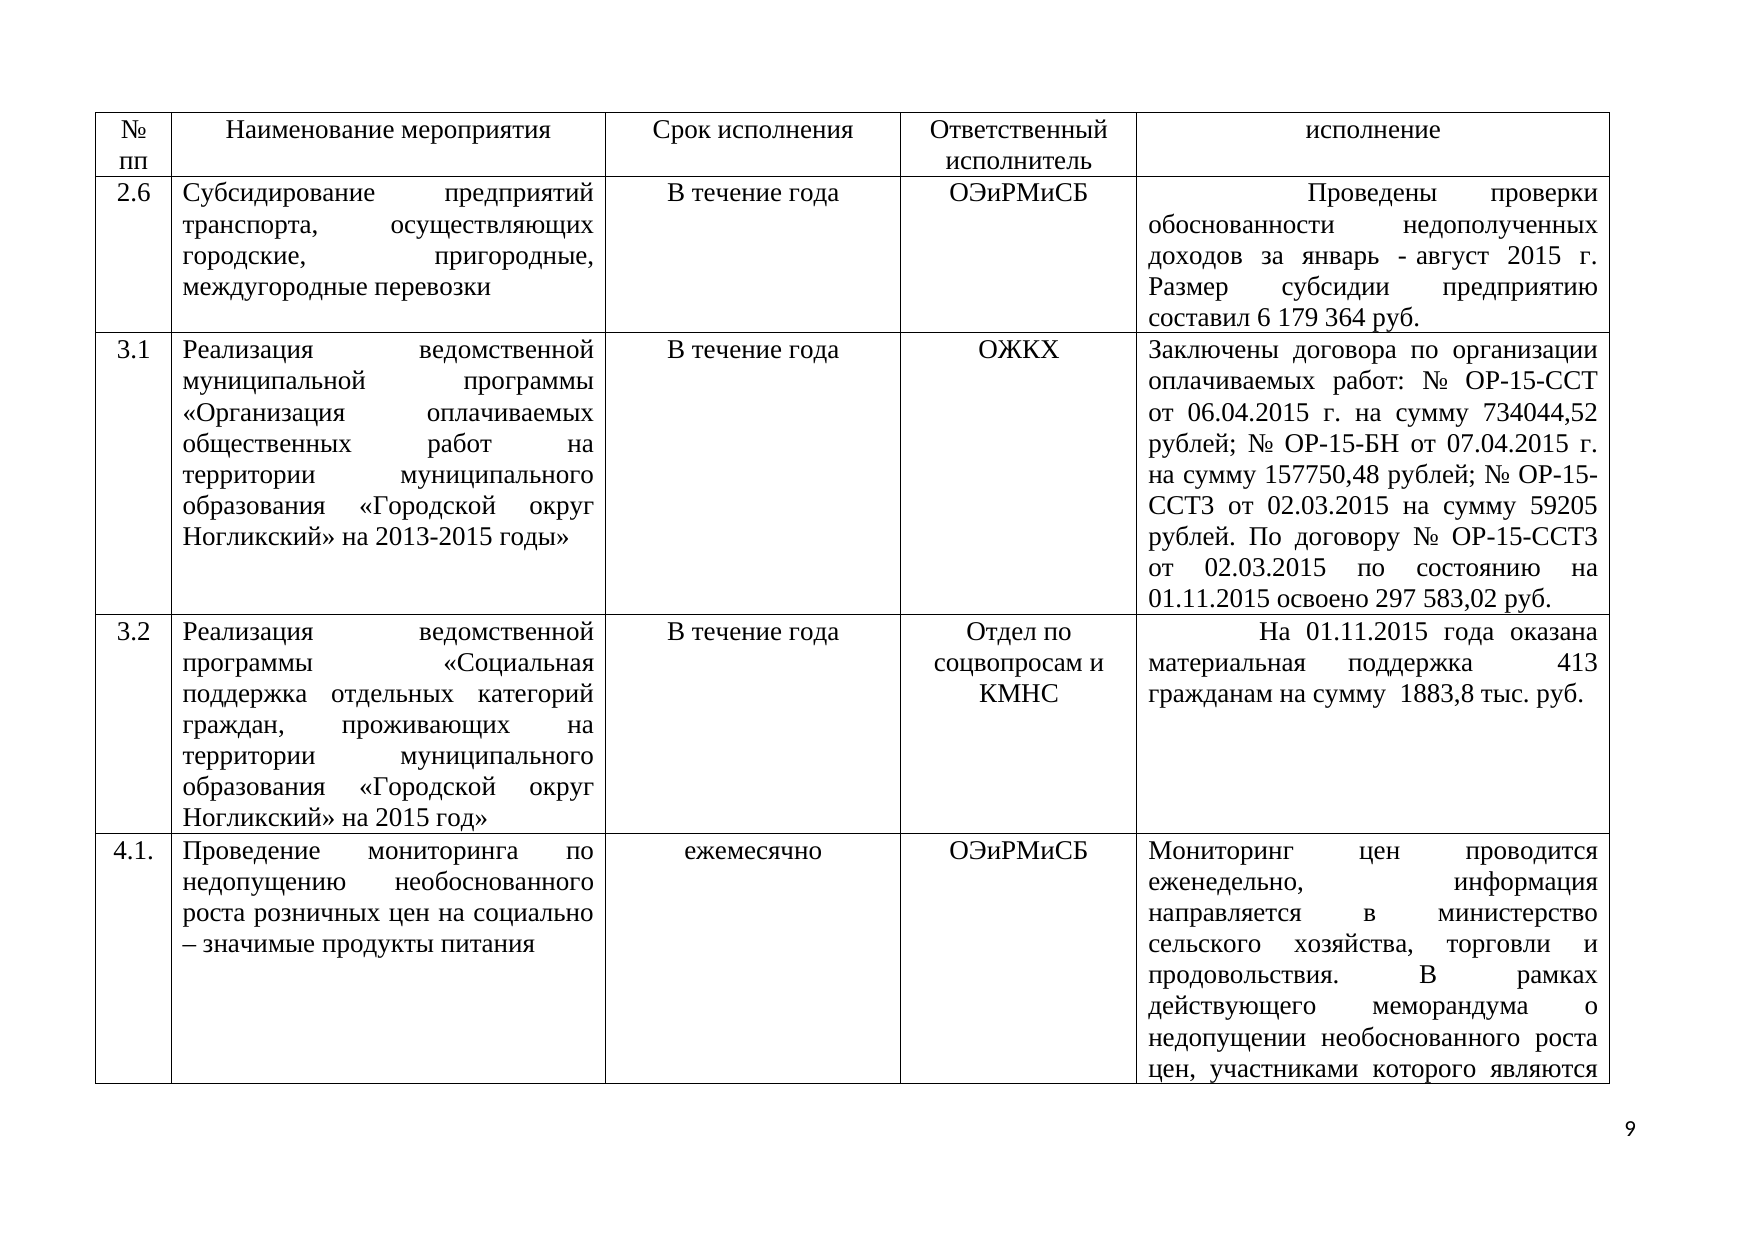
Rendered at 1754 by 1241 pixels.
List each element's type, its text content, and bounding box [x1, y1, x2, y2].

table_cell На 01.11.2015 года оказана материальная поддержка 413 гражданам на сумму 1883,8 тыс. руб. [1137, 615, 1609, 833]
table_cell Реализация ведомственной программы «Социальная поддержка отдельных категорий граждан, проживающих на территории муниципального образования «Городской округ Ногликский» на 2015 год» [172, 615, 605, 833]
table_cell 2.6 [96, 177, 171, 332]
table_cell Заключены договора по организации оплачиваемых работ: № ОР-15-ССТ от 06.04.2015 г. на сумму 734044,52 рублей; № ОР-15-БН от 07.04.2015 г. на сумму 157750,48 рублей; № ОР-15-ССТ3 от 02.03.2015 на сумму 59205 рублей. По договору № ОР-15-ССТ3 от 02.03.2015 по состоянию на 01.11.2015 освоено 297 583,02 руб. [1137, 333, 1609, 614]
table_cell ОЭиРМиСБ [901, 834, 1136, 1083]
table_cell В течение года [606, 333, 900, 614]
table_cell В течение года [606, 615, 900, 833]
table_header № пп [96, 113, 171, 176]
table_cell 4.1. [96, 834, 171, 1083]
table_header Наименование мероприятия [172, 113, 605, 176]
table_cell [1137, 834, 1609, 1083]
table_header Срок исполнения [606, 113, 900, 176]
table_header исполнение [1137, 113, 1609, 176]
table_cell ОЭиРМиСБ [901, 177, 1136, 332]
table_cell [172, 834, 605, 1083]
table_cell 3.1 [96, 333, 171, 614]
table_cell ОЖКХ [901, 333, 1136, 614]
table_cell Реализация ведомственной муниципальной программы «Организация оплачиваемых общественных работ на территории муниципального образования «Городской округ Ногликский» на 2013-2015 годы» [172, 333, 605, 614]
table_cell В течение года [606, 177, 900, 332]
table_cell Субсидирование предприятий транспорта, осуществляющих городские, пригородные, междугородные перевозки [172, 177, 605, 332]
table_cell Отдел по соцвопросам и КМНС [901, 615, 1136, 833]
table_cell 3.2 [96, 615, 171, 833]
table_cell Проведены проверки обоснованности недополученных доходов за январь - август 2015 г. Размер субсидии предприятию составил 6 179 364 руб. [1137, 177, 1609, 332]
table_header Ответственный исполнитель [901, 113, 1136, 176]
table_cell ежемесячно [606, 834, 900, 1083]
